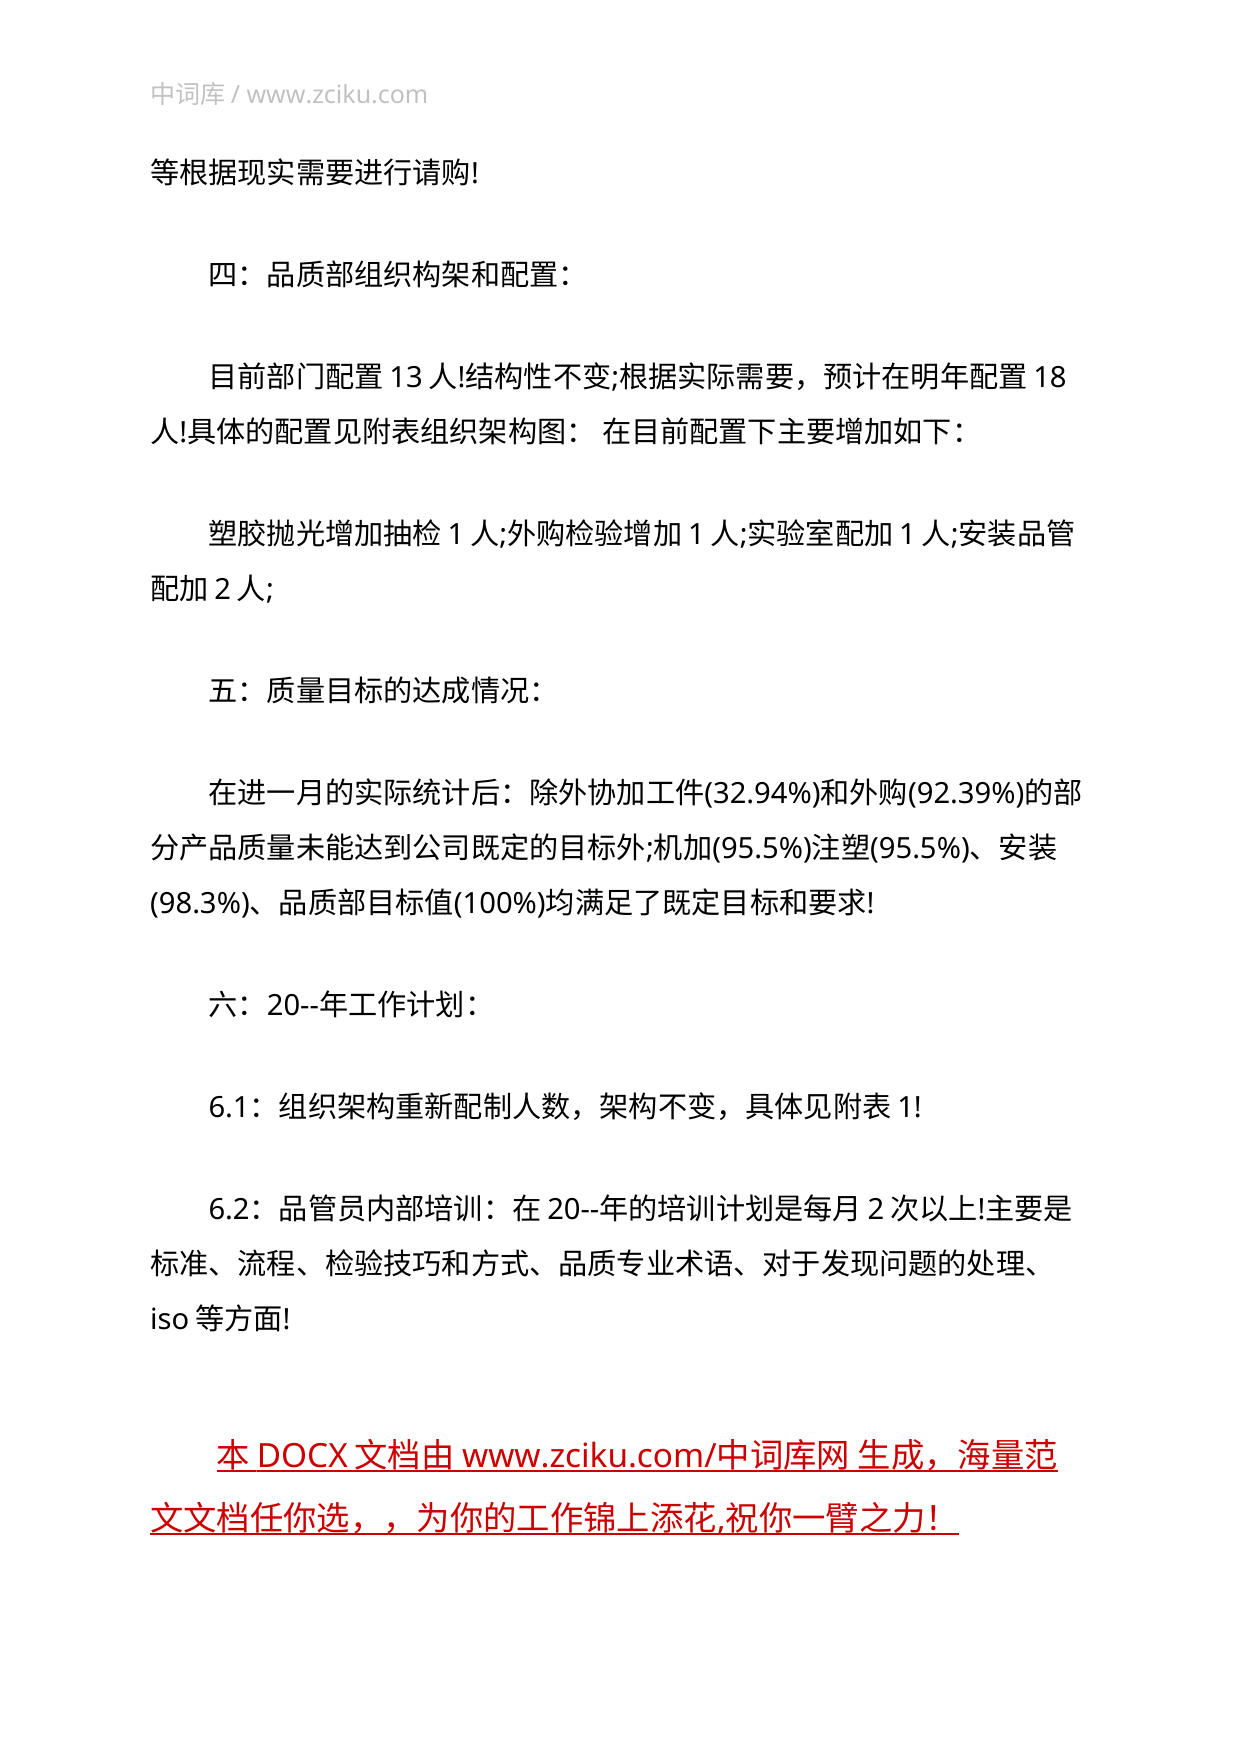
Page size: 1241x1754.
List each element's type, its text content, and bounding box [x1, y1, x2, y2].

text 6.1：组织架构重新配制人数，架构不变，具体见附表1! [150, 1083, 1090, 1126]
text 在进一月的实际统计后：除外协加工件(32.94%)和外购(92.39%)的部分产品质量未能达到公司既定的目标外;机加(95.5%)注塑(95.5%)、安装(98.3%)、品质部目标值(100%)均满足了既定目标和要求! [150, 769, 1090, 922]
text 目前部门配置13人!结构性不变;根据实际需要，预计在明年配置18人!具体的配置见附表组织架构图： 在目前配置下主要增加如下： [150, 354, 1090, 451]
text 五：质量目标的达成情况： [150, 668, 1090, 710]
text 六：20--年工作计划： [150, 981, 1090, 1024]
text 6.2：品管员内部培训：在20--年的培训计划是每月2次以上!主要是标准、流程、检验技巧和方式、品质专业术语、对于发现问题的处理、iso等方面! [150, 1185, 1090, 1338]
text 塑胶抛光增加抽检1人;外购检验增加1人;实验室配加1人;安装品管配加2人; [150, 511, 1090, 608]
text 本DOCX文档由 www.zciku.com/中词库网 生成，海量范文文档任你选，，为你的工作锦上添花,祝你一臂之力！ [150, 1428, 1090, 1540]
text 四：品质部组织构架和配置： [150, 252, 1090, 294]
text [150, 150, 1090, 192]
